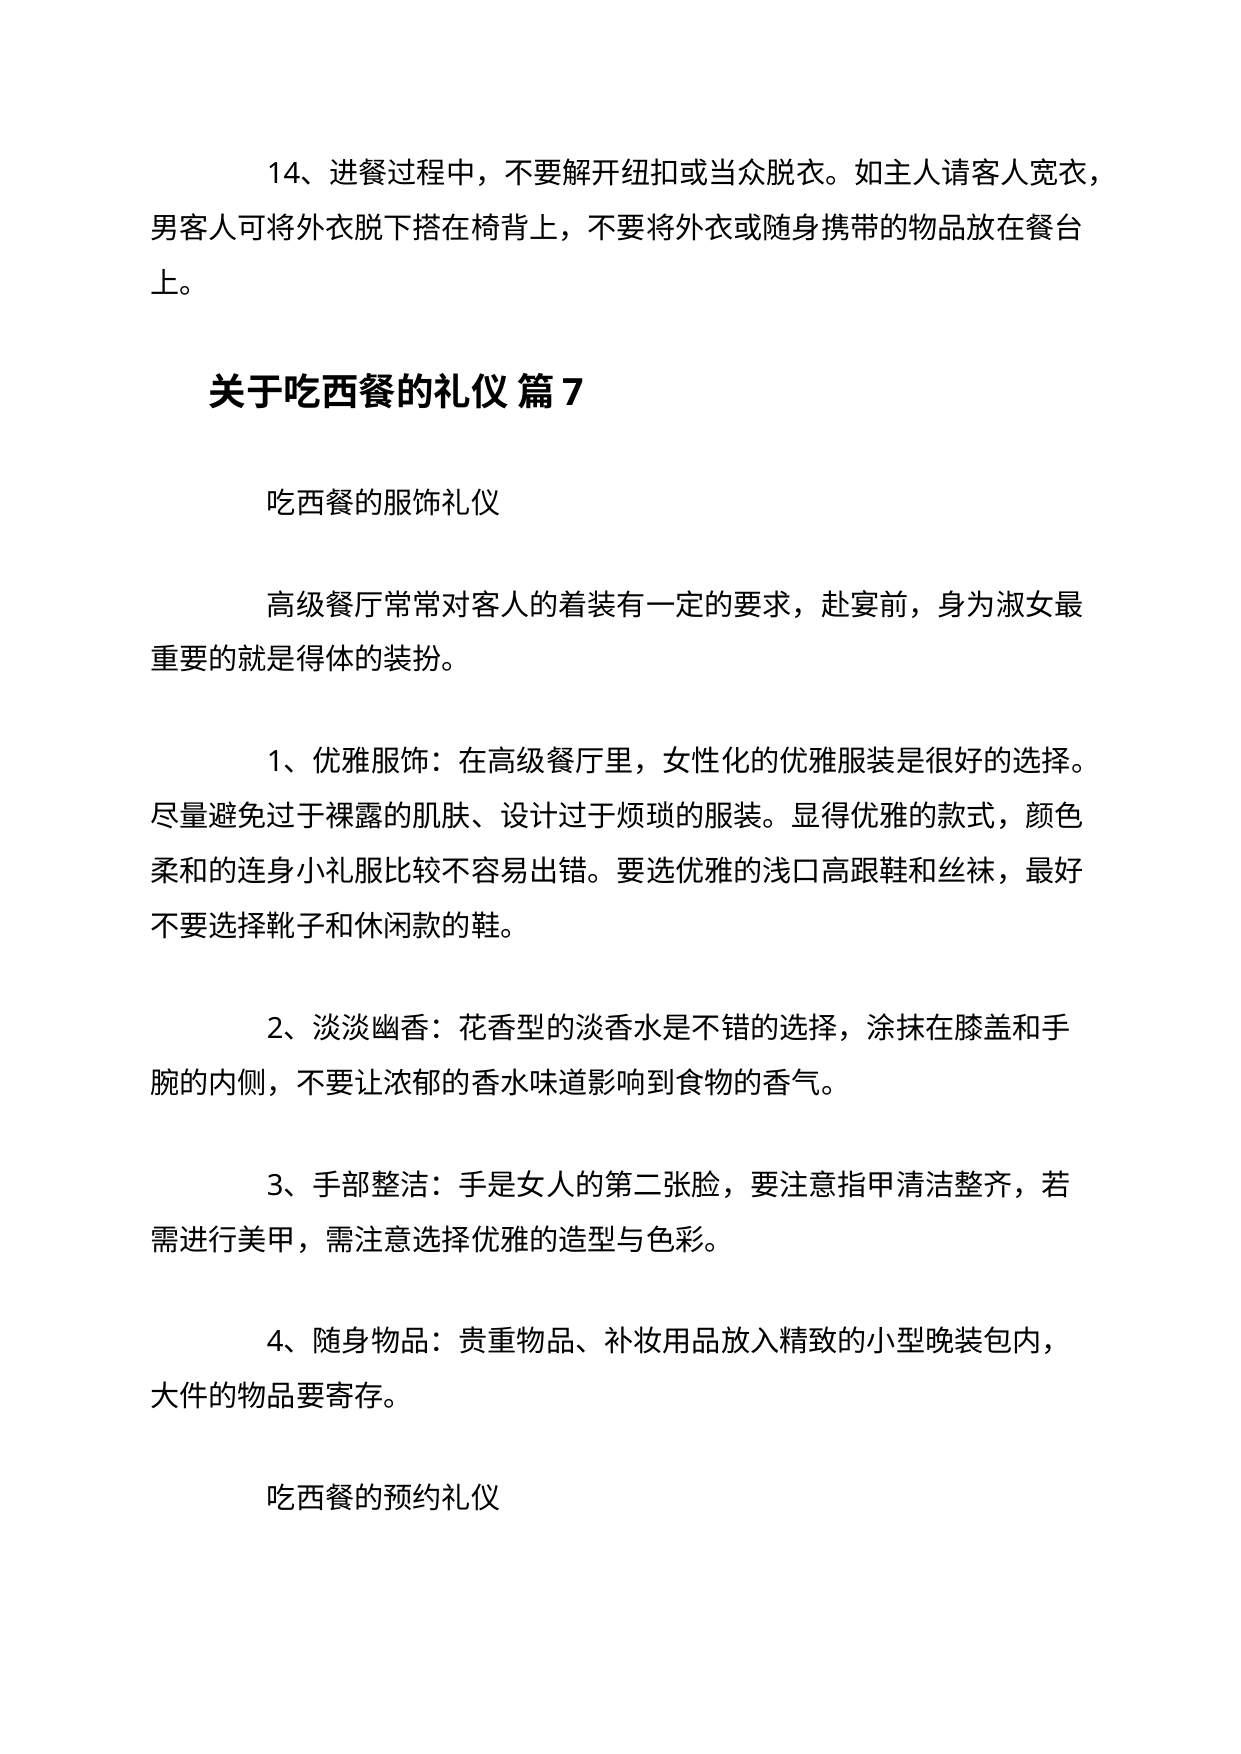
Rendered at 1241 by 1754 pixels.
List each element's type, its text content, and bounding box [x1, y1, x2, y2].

text 14、进餐过程中，不要解开纽扣或当众脱衣。如主人请客人宽衣，男客人可将外衣脱下搭在椅背上，不要将外衣或随身携带的物品放在餐台上。 [150, 150, 1090, 302]
text 3、手部整洁：手是女人的第二张脸，要注意指甲清洁整齐，若需进行美甲，需注意选择优雅的造型与色彩。 [150, 1161, 1090, 1258]
text 高级餐厅常常对客人的着装有一定的要求，赴宴前，身为淑女最重要的就是得体的装扮。 [150, 581, 1090, 678]
text 吃西餐的预约礼仪 [150, 1474, 1090, 1517]
text 1、优雅服饰：在高级餐厅里，女性化的优雅服装是很好的选择。尽量避免过于裸露的肌肤、设计过于烦琐的服装。显得优雅的款式，颜色柔和的连身小礼服比较不容易出错。要选优雅的浅口高跟鞋和丝袜，最好不要选择靴子和休闲款的鞋。 [150, 738, 1090, 945]
text 吃西餐的服饰礼仪 [150, 479, 1090, 522]
text 2、淡淡幽香：花香型的淡香水是不错的选择，涂抹在膝盖和手腕的内侧，不要让浓郁的香水味道影响到食物的香气。 [150, 1004, 1090, 1102]
text 关于吃西餐的礼仪 篇7 [150, 362, 1090, 416]
text 4、随身物品：贵重物品、补妆用品放入精致的小型晚装包内，大件的物品要寄存。 [150, 1318, 1090, 1415]
